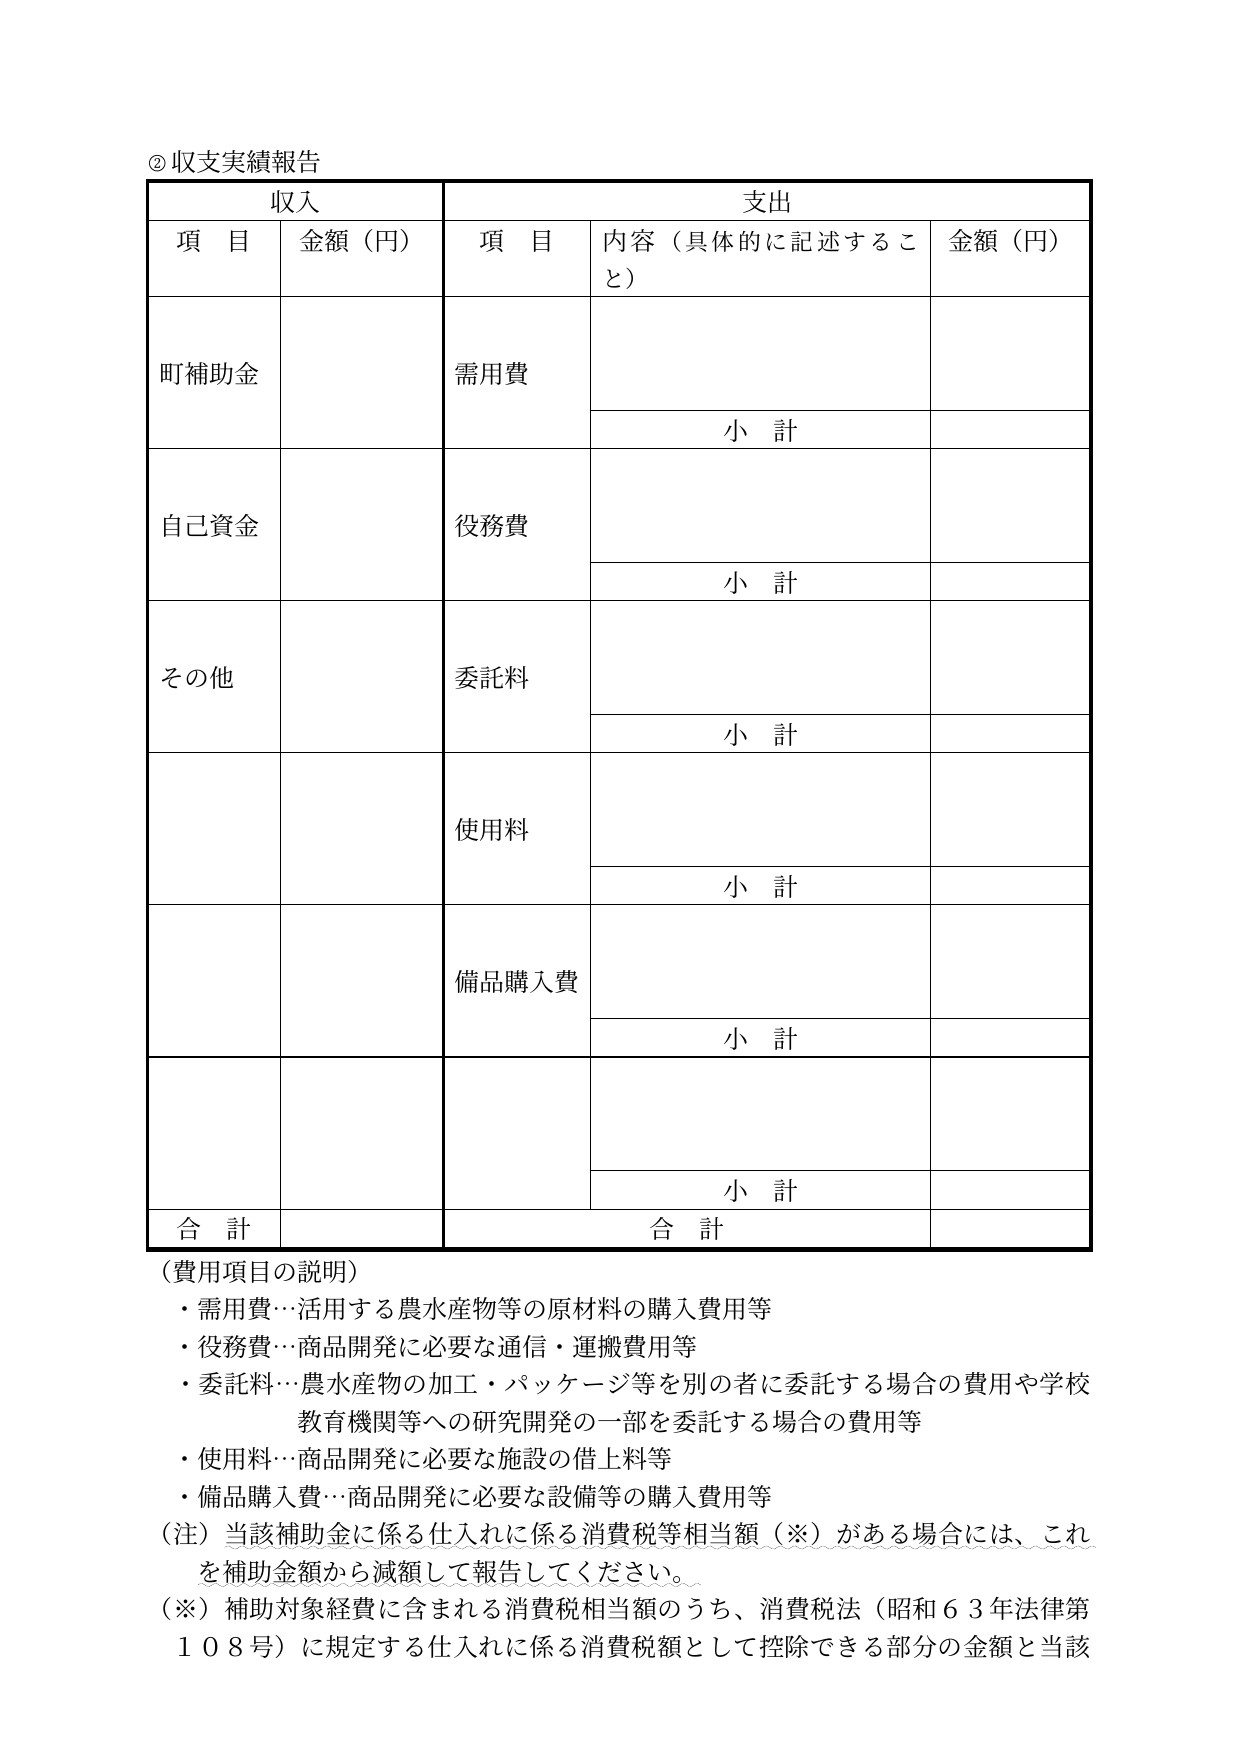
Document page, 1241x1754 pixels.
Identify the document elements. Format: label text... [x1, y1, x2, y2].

table_cell 小 計 [591, 715, 930, 752]
table_cell 使用料 [445, 753, 590, 904]
table_cell [931, 1019, 1089, 1056]
table_cell [591, 905, 930, 1018]
table_cell 自己資金 [149, 449, 280, 600]
table_cell 小 計 [591, 867, 930, 904]
text （費用項目の説明） [148, 1252, 1092, 1289]
table_cell [931, 1058, 1089, 1170]
table_cell [149, 1058, 280, 1208]
table_cell [281, 449, 442, 600]
table_cell [281, 905, 442, 1056]
table_cell 項 目 [149, 221, 280, 296]
table_cell 小 計 [591, 563, 930, 600]
table_cell 内容（具体的に記述すること） [591, 221, 930, 296]
table_cell 町補助金 [149, 297, 280, 448]
table_cell [281, 1058, 442, 1208]
table_cell 小 計 [591, 1171, 930, 1208]
table_cell [445, 1058, 590, 1208]
table_cell [931, 1210, 1089, 1247]
table_cell [281, 753, 442, 904]
table_cell 小 計 [591, 411, 930, 448]
table_cell 備品購入費 [445, 905, 590, 1056]
table_cell [591, 297, 930, 409]
table_cell [591, 1058, 930, 1170]
table_cell [931, 563, 1089, 600]
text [148, 1589, 1092, 1664]
table_cell 需用費 [445, 297, 590, 448]
table_cell 小 計 [591, 1019, 930, 1056]
table_cell [591, 753, 930, 866]
text （注）当該補助金に係る仕入れに係る消費税等相当額（※）がある場合には、これを補助金額から減額して報告してください。 [148, 1514, 1092, 1589]
table_cell [591, 449, 930, 562]
text ・委託料…農水産物の加工・パッケージ等を別の者に委託する場合の費用や学校教育機関等への研究開発の一部を委託する場合の費用等 [148, 1364, 1092, 1439]
text ②収支実績報告 [148, 142, 1092, 179]
table_cell [931, 449, 1089, 562]
table_cell [931, 867, 1089, 904]
table_cell [591, 601, 930, 714]
table_cell 合 計 [149, 1210, 280, 1247]
text ・使用料…商品開発に必要な施設の借上料等 [148, 1439, 1092, 1477]
table_cell [931, 905, 1089, 1018]
table_cell 役務費 [445, 449, 590, 600]
table_cell 金額（円） [281, 221, 442, 296]
table_cell [931, 715, 1089, 752]
text ・備品購入費…商品開発に必要な設備等の購入費用等 [173, 1477, 1092, 1514]
text ・需用費…活用する農水産物等の原材料の購入費用等 [148, 1289, 1092, 1327]
table_header 支出 [445, 183, 1089, 220]
table_cell [931, 1171, 1089, 1208]
table_cell [931, 601, 1089, 714]
table_cell 合 計 [445, 1210, 930, 1247]
table_cell [281, 297, 442, 448]
table_cell [149, 905, 280, 1056]
table_cell [931, 411, 1089, 448]
table_cell その他 [149, 601, 280, 752]
table_cell [931, 297, 1089, 409]
table_cell [931, 753, 1089, 866]
text ・役務費…商品開発に必要な通信・運搬費用等 [148, 1327, 1092, 1364]
table_header 収入 [149, 183, 442, 220]
table_cell [149, 753, 280, 904]
table_cell [281, 601, 442, 752]
table_cell [281, 1210, 442, 1247]
table_cell 委託料 [445, 601, 590, 752]
table_cell 金額（円） [931, 221, 1089, 296]
table_cell 項 目 [445, 221, 590, 296]
